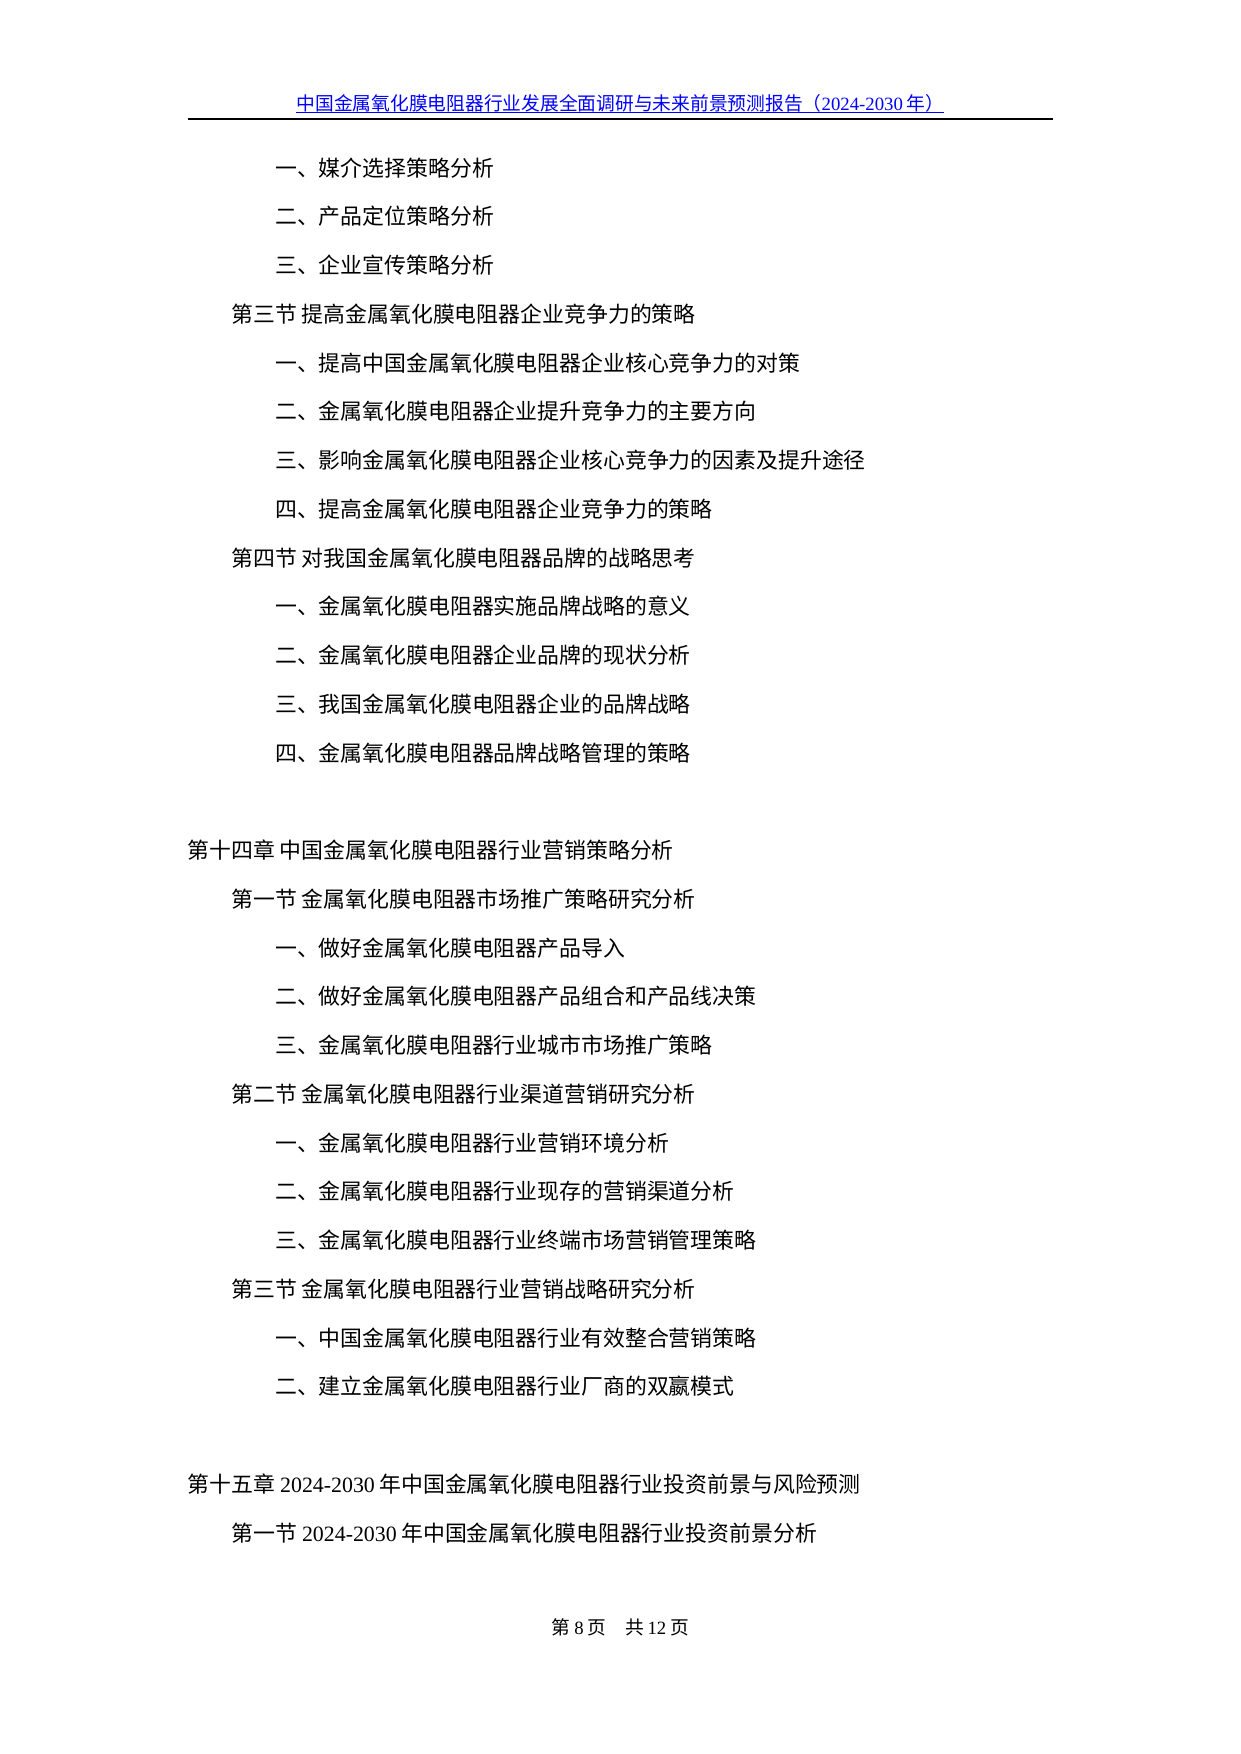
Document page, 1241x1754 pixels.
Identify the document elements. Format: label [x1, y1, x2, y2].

text [187, 150, 1053, 1548]
